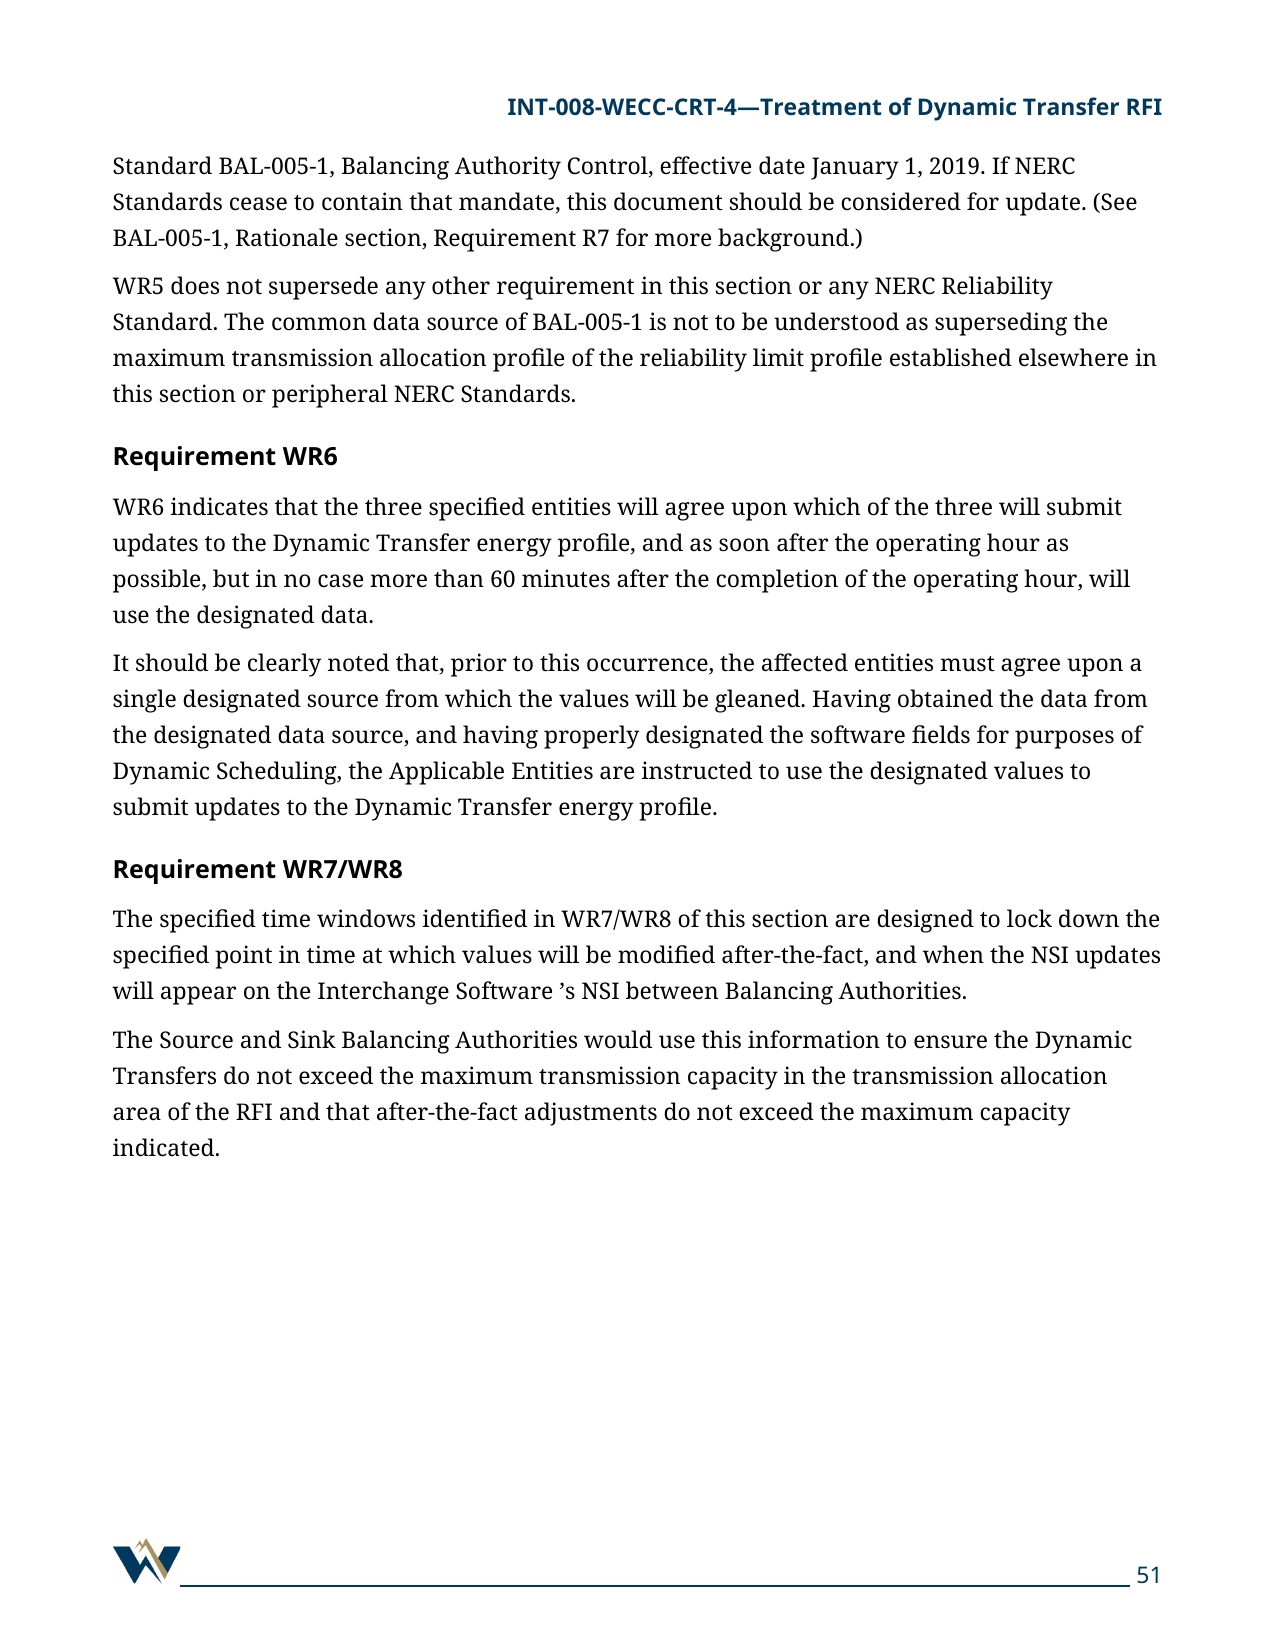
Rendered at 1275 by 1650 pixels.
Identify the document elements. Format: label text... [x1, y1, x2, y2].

text The Source and Sink Balancing Authorities would use this information to ensure the Dynamic Transfers do not exceed the maximum transmission capacity in the transmission allocation area of the RFI and that after-the-fact adjustments do not exceed the maximum capacity indicated. [112, 1024, 1162, 1163]
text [112, 150, 1162, 253]
text WR6 indicates that the three specified entities will agree upon which of the three will submit updates to the Dynamic Transfer energy profile, and as soon after the operating hour as possible, but in no case more than 60 minutes after the completion of the operating hour, will use the designated data. [112, 491, 1162, 630]
text It should be clearly noted that, prior to this occurrence, the affected entities must agree upon a single designated source from which the values will be gleaned. Having obtained the data from the designated data source, and having properly designated the software fields for purposes of Dynamic Scheduling, the Applicable Entities are instructed to use the designated values to submit updates to the Dynamic Transfer energy profile. [112, 647, 1162, 822]
subtitle Requirement WR6 [112, 439, 1162, 473]
subtitle Requirement WR7/WR8 [112, 852, 1162, 886]
text WR5 does not supersede any other requirement in this section or any NERC Reliability Standard. The common data source of BAL-005-1 is not to be understood as superseding the maximum transmission allocation profile of the reliability limit profile established elsewhere in this section or peripheral NERC Standards. [112, 270, 1162, 409]
picture [112, 1538, 181, 1584]
text The specified time windows identified in WR7/WR8 of this section are designed to lock down the specified point in time at which values will be modified after-the-fact, and when the NSI updates will appear on the Interchange Software ’s NSI between Balancing Authorities. [112, 903, 1162, 1006]
